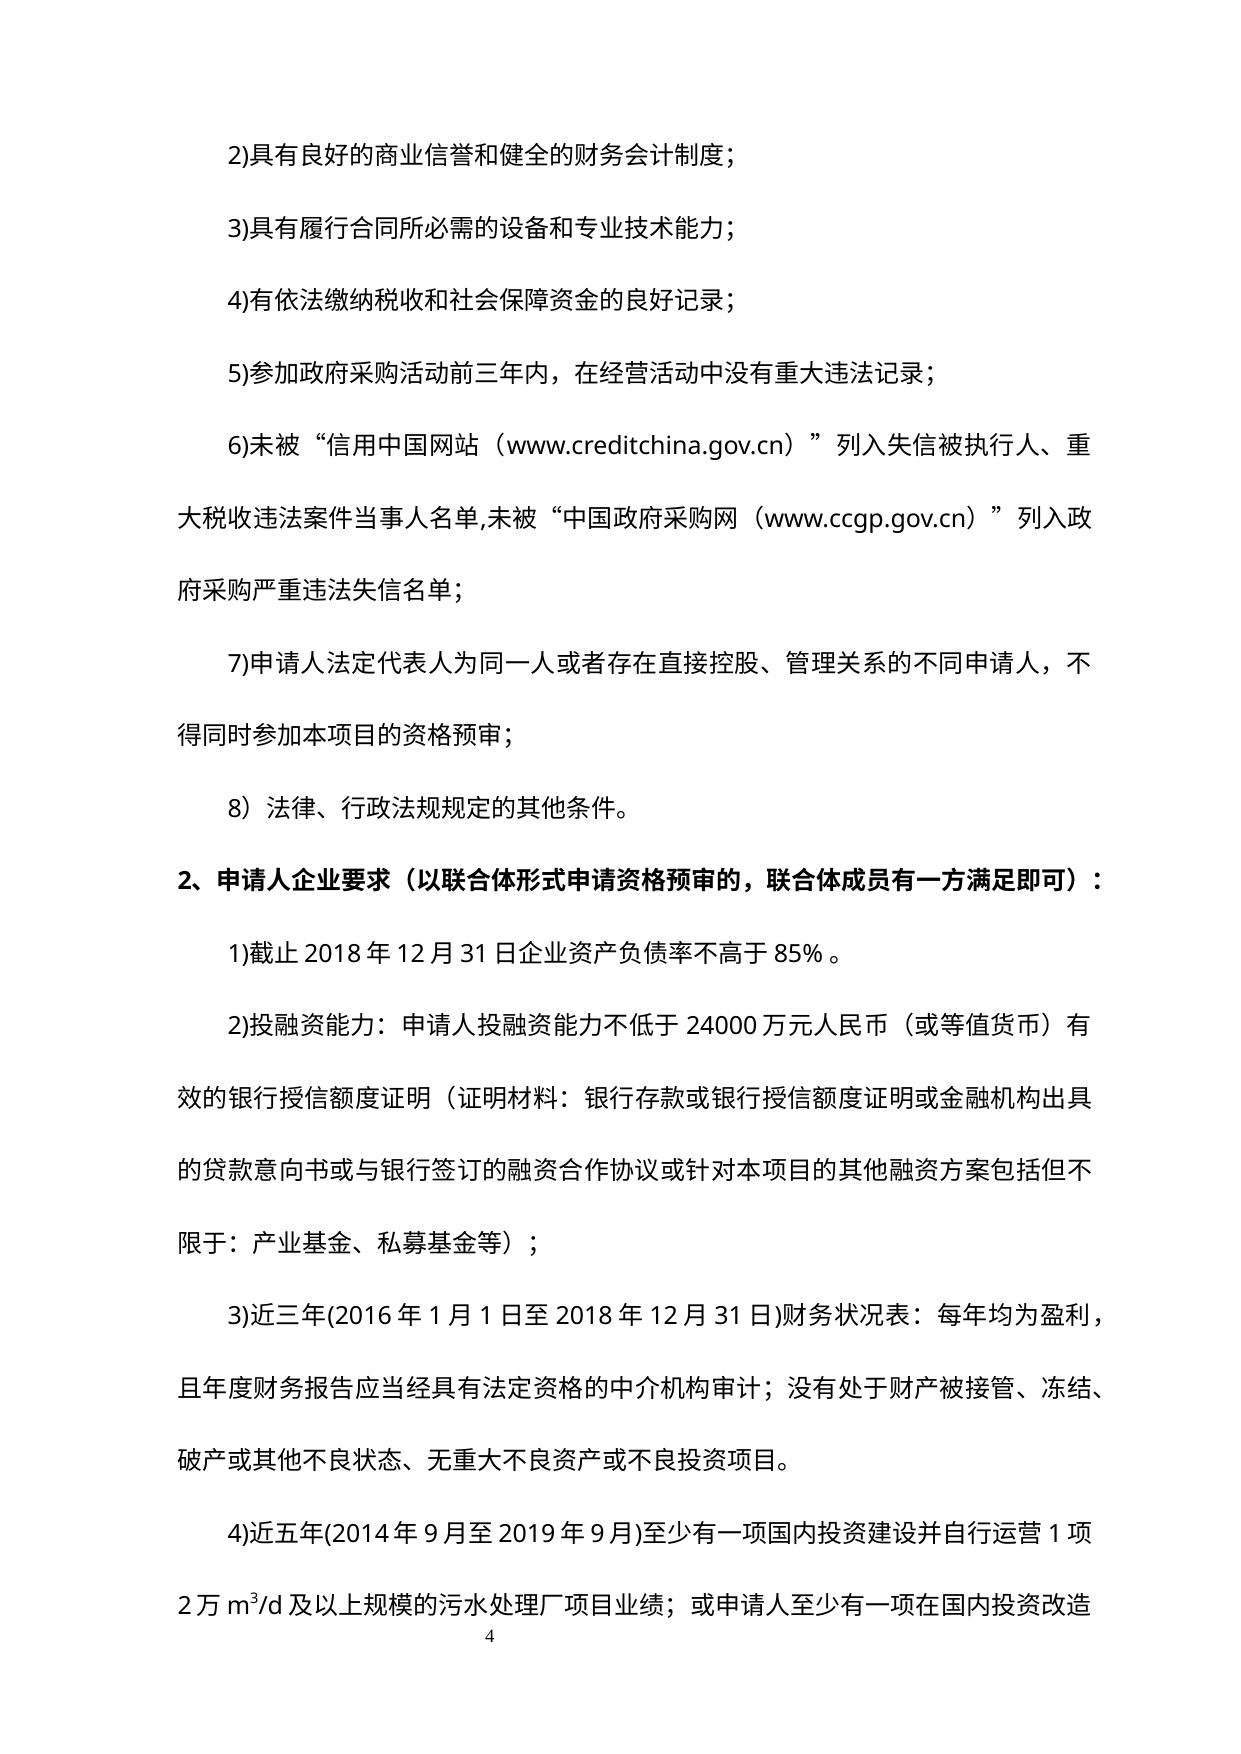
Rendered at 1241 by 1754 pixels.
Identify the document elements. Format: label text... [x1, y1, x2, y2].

text 8）法律、行政法规规定的其他条件。 [177, 788, 1092, 824]
text 7)申请人法定代表人为同一人或者存在直接控股、管理关系的不同申请人，不得同时参加本项目的资格预审； [177, 643, 1092, 752]
text 6)未被“信用中国网站（www.creditchina.gov.cn）”列入失信被执行人、重大税收违法案件当事人名单,未被“中国政府采购网（www.ccgp.gov.cn）”列入政府采购严重违法失信名单； [177, 426, 1092, 607]
text 4)有依法缴纳税收和社会保障资金的良好记录； [177, 281, 1092, 317]
text 2、申请人企业要求（以联合体形式申请资格预审的，联合体成员有一方满足即可）： [177, 861, 1092, 897]
text 3)近三年(2016年1月1日至2018年12月31日)财务状况表：每年均为盈利，且年度财务报告应当经具有法定资格的中介机构审计；没有处于财产被接管、冻结、破产或其他不良状态、无重大不良资产或不良投资项目。 [177, 1296, 1092, 1477]
text 2)投融资能力：申请人投融资能力不低于24000万元人民币（或等值货币）有效的银行授信额度证明（证明材料：银行存款或银行授信额度证明或金融机构出具的贷款意向书或与银行签订的融资合作协议或针对本项目的其他融资方案包括但不限于：产业基金、私募基金等）； [177, 1006, 1092, 1259]
text 3)具有履行合同所必需的设备和专业技术能力； [177, 208, 1092, 244]
text 5)参加政府采购活动前三年内，在经营活动中没有重大违法记录； [177, 353, 1092, 389]
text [177, 1513, 1092, 1622]
text 1)截止2018年12月31日企业资产负债率不高于85% 。 [177, 933, 1092, 969]
text 2)具有良好的商业信誉和健全的财务会计制度； [177, 136, 1092, 172]
